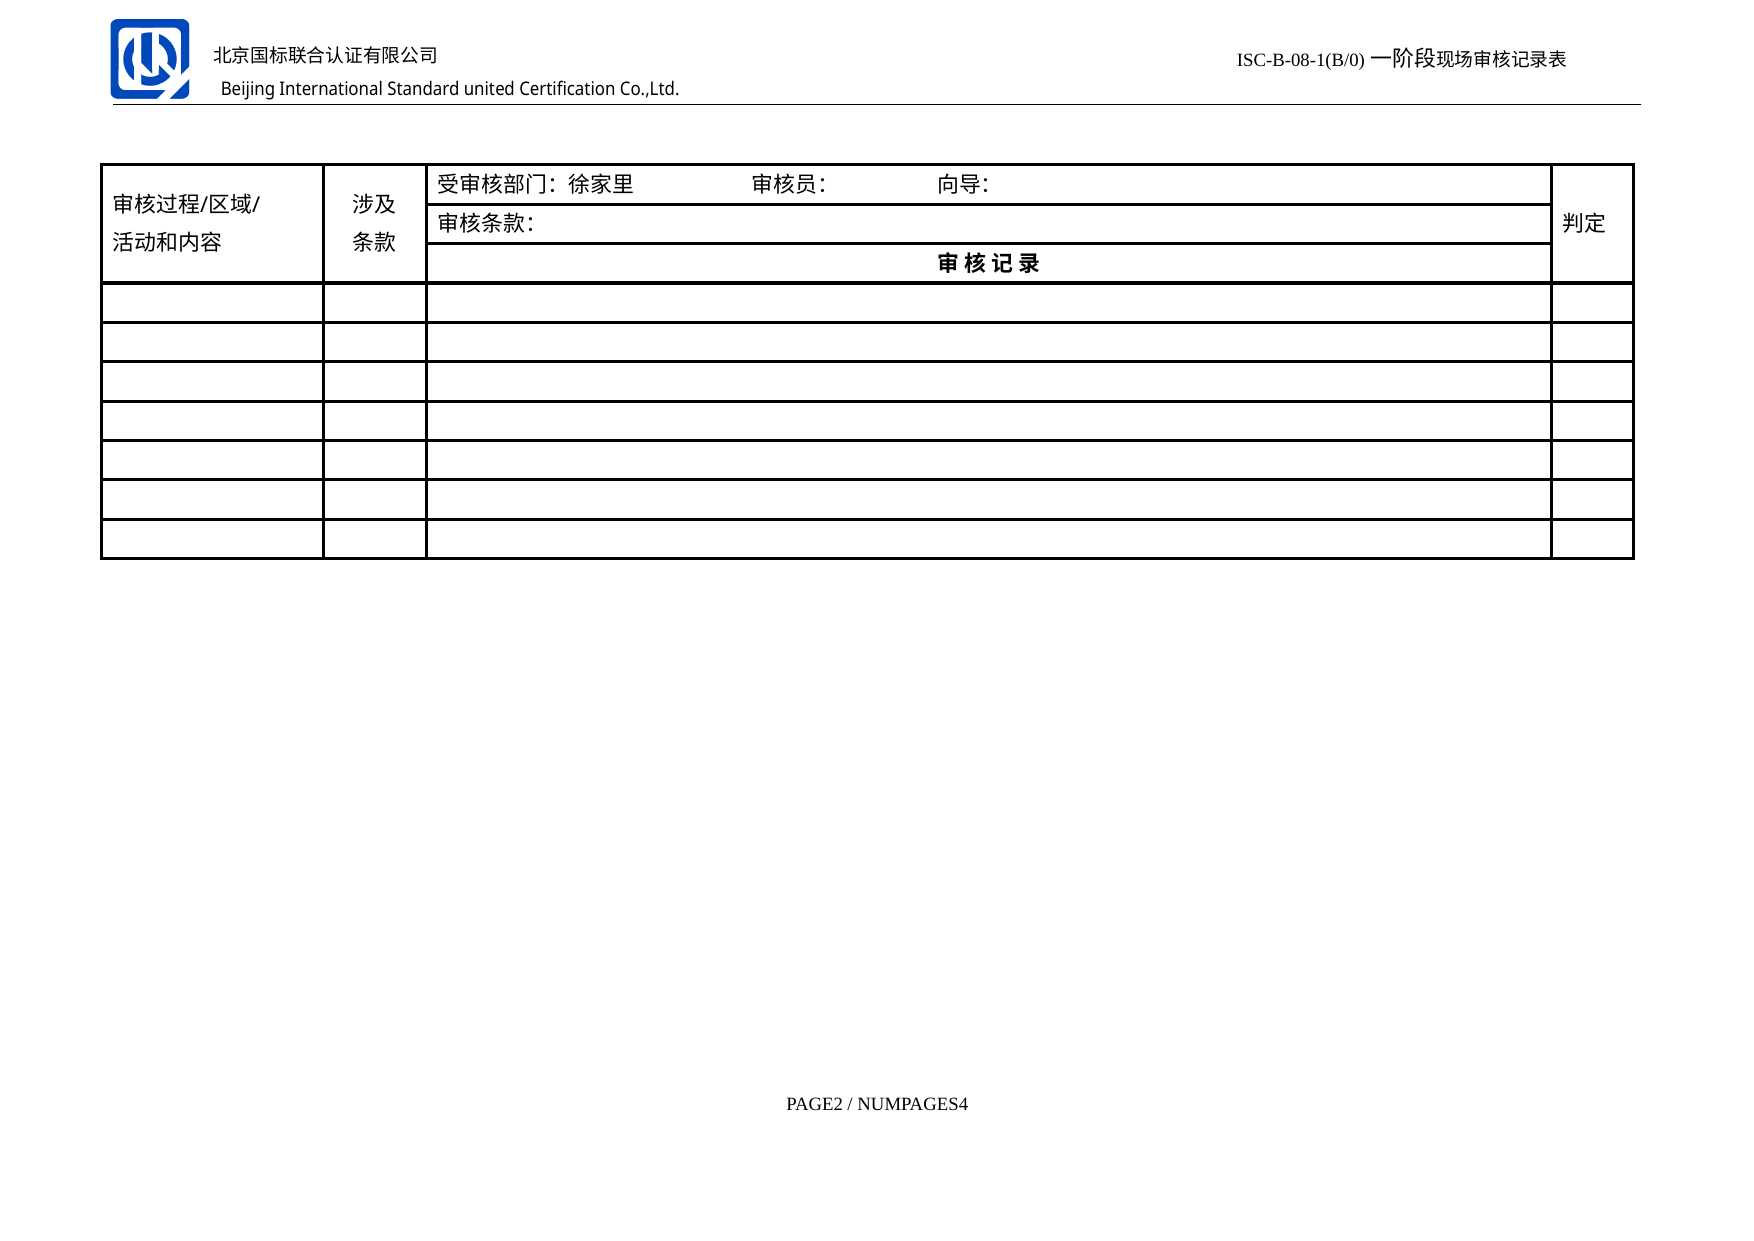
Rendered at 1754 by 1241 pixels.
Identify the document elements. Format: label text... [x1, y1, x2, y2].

table_cell [103, 521, 322, 557]
table_cell [428, 285, 1550, 321]
table_header 涉及 条款 [325, 166, 425, 281]
table_cell [1553, 521, 1632, 557]
table_cell [325, 521, 425, 557]
table_cell [1553, 285, 1632, 321]
table_cell [1553, 403, 1632, 439]
picture [110, 19, 190, 99]
table_cell [325, 363, 425, 399]
table_cell [1553, 324, 1632, 360]
table_cell [325, 442, 425, 478]
table_cell [103, 324, 322, 360]
table_cell [1553, 442, 1632, 478]
table_cell [428, 442, 1550, 478]
table_header 判定 [1553, 166, 1632, 281]
table_cell [325, 324, 425, 360]
table_cell [103, 363, 322, 399]
table_cell [1553, 363, 1632, 399]
table_cell [325, 403, 425, 439]
table_cell [428, 403, 1550, 439]
table_cell [103, 481, 322, 518]
table_cell [428, 481, 1550, 518]
table_cell [103, 442, 322, 478]
table_cell [103, 285, 322, 321]
table_cell [428, 521, 1550, 557]
table_cell 审核条款： [428, 206, 1550, 242]
table_cell 审 核 记 录 [428, 245, 1550, 281]
table_header 受审核部门：徐家里 审核员： 向导： [428, 166, 1550, 203]
table_cell [428, 363, 1550, 399]
table_cell [428, 324, 1550, 360]
table_cell [1553, 481, 1632, 518]
table_cell [325, 285, 425, 321]
table_cell [325, 481, 425, 518]
table_header 审核过程/区域/ 活动和内容 [103, 166, 322, 281]
table_cell [103, 403, 322, 439]
